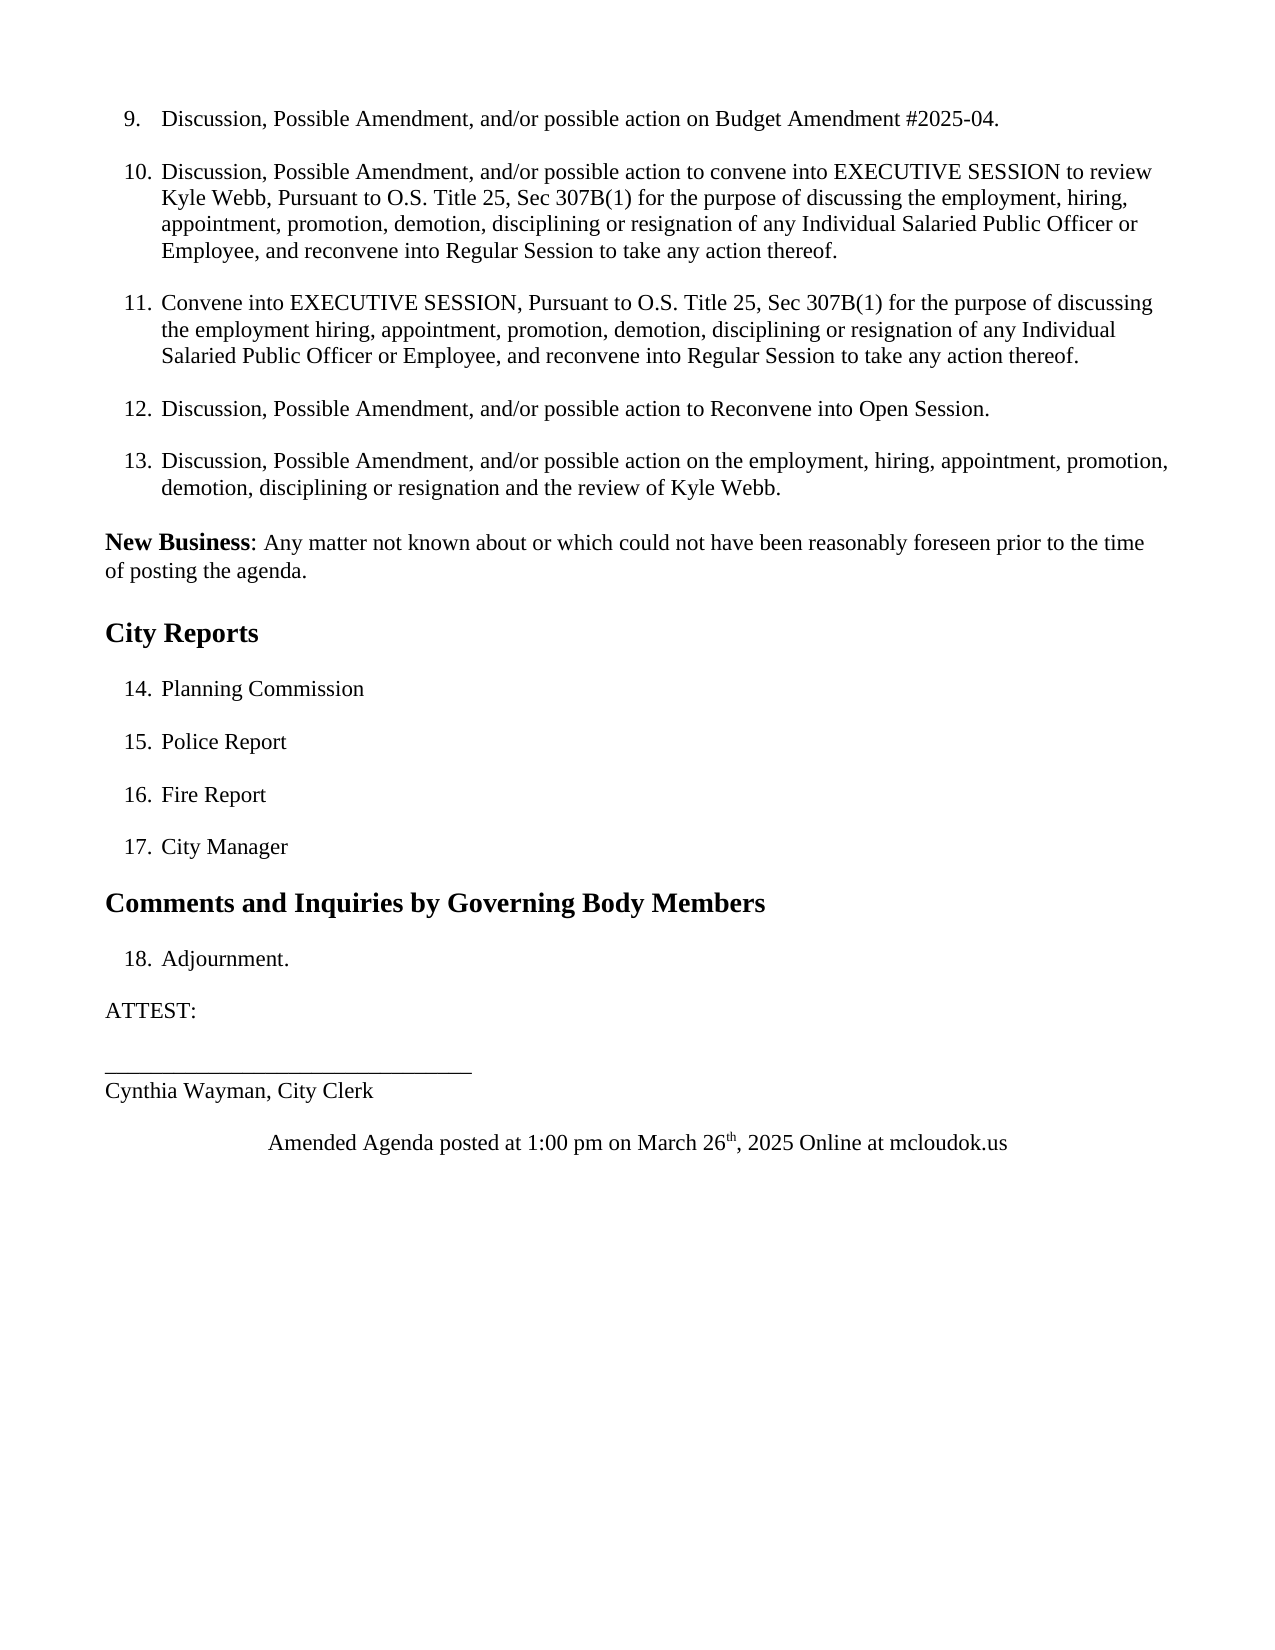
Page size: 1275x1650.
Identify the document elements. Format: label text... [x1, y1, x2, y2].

list Discussion, Possible Amendment, and/or possible action to Reconvene into Open Session. [124, 395, 1170, 421]
text New Business: Any matter not known about or which could not have been reasonably foreseen prior to the time of posting the agenda. [105, 527, 1170, 584]
list Police Report [124, 728, 1170, 754]
list Discussion, Possible Amendment, and/or possible action on the employment, hiring, appointment, promotion, demotion, disciplining or resignation and the review of Kyle Webb. [124, 448, 1170, 500]
list Adjournment. [124, 945, 1170, 971]
list Convene into EXECUTIVE SESSION, Pursuant to O.S. Title 25, Sec 307B(1) for the purpose of discussing the employment hiring, appointment, promotion, demotion, disciplining or resignation of any Individual Salaried Public Officer or Employee, and reconvene into Regular Session to take any action thereof. [124, 289, 1170, 368]
text Amended Agenda posted at 1:00 pm on March 26th, 2025 Online at mcloudok.us [105, 1129, 1170, 1156]
text ________________________________ [105, 1050, 1170, 1077]
list City Manager [124, 833, 1170, 860]
text Cynthia Wayman, City Clerk [105, 1077, 1170, 1103]
text Comments and Inquiries by Governing Body Members [105, 886, 1170, 918]
list Planning Commission [124, 675, 1170, 702]
list Discussion, Possible Amendment, and/or possible action on Budget Amendment #2025-04. [124, 105, 1170, 131]
list Discussion, Possible Amendment, and/or possible action to convene into EXECUTIVE SESSION to review Kyle Webb, Pursuant to O.S. Title 25, Sec 307B(1) for the purpose of discussing the employment, hiring, appointment, promotion, demotion, disciplining or resignation of any Individual Salaried Public Officer or Employee, and reconvene into Regular Session to take any action thereof. [124, 158, 1170, 263]
list Fire Report [124, 781, 1170, 807]
text City Reports [105, 617, 1170, 649]
text ATTEST: [105, 998, 1170, 1024]
